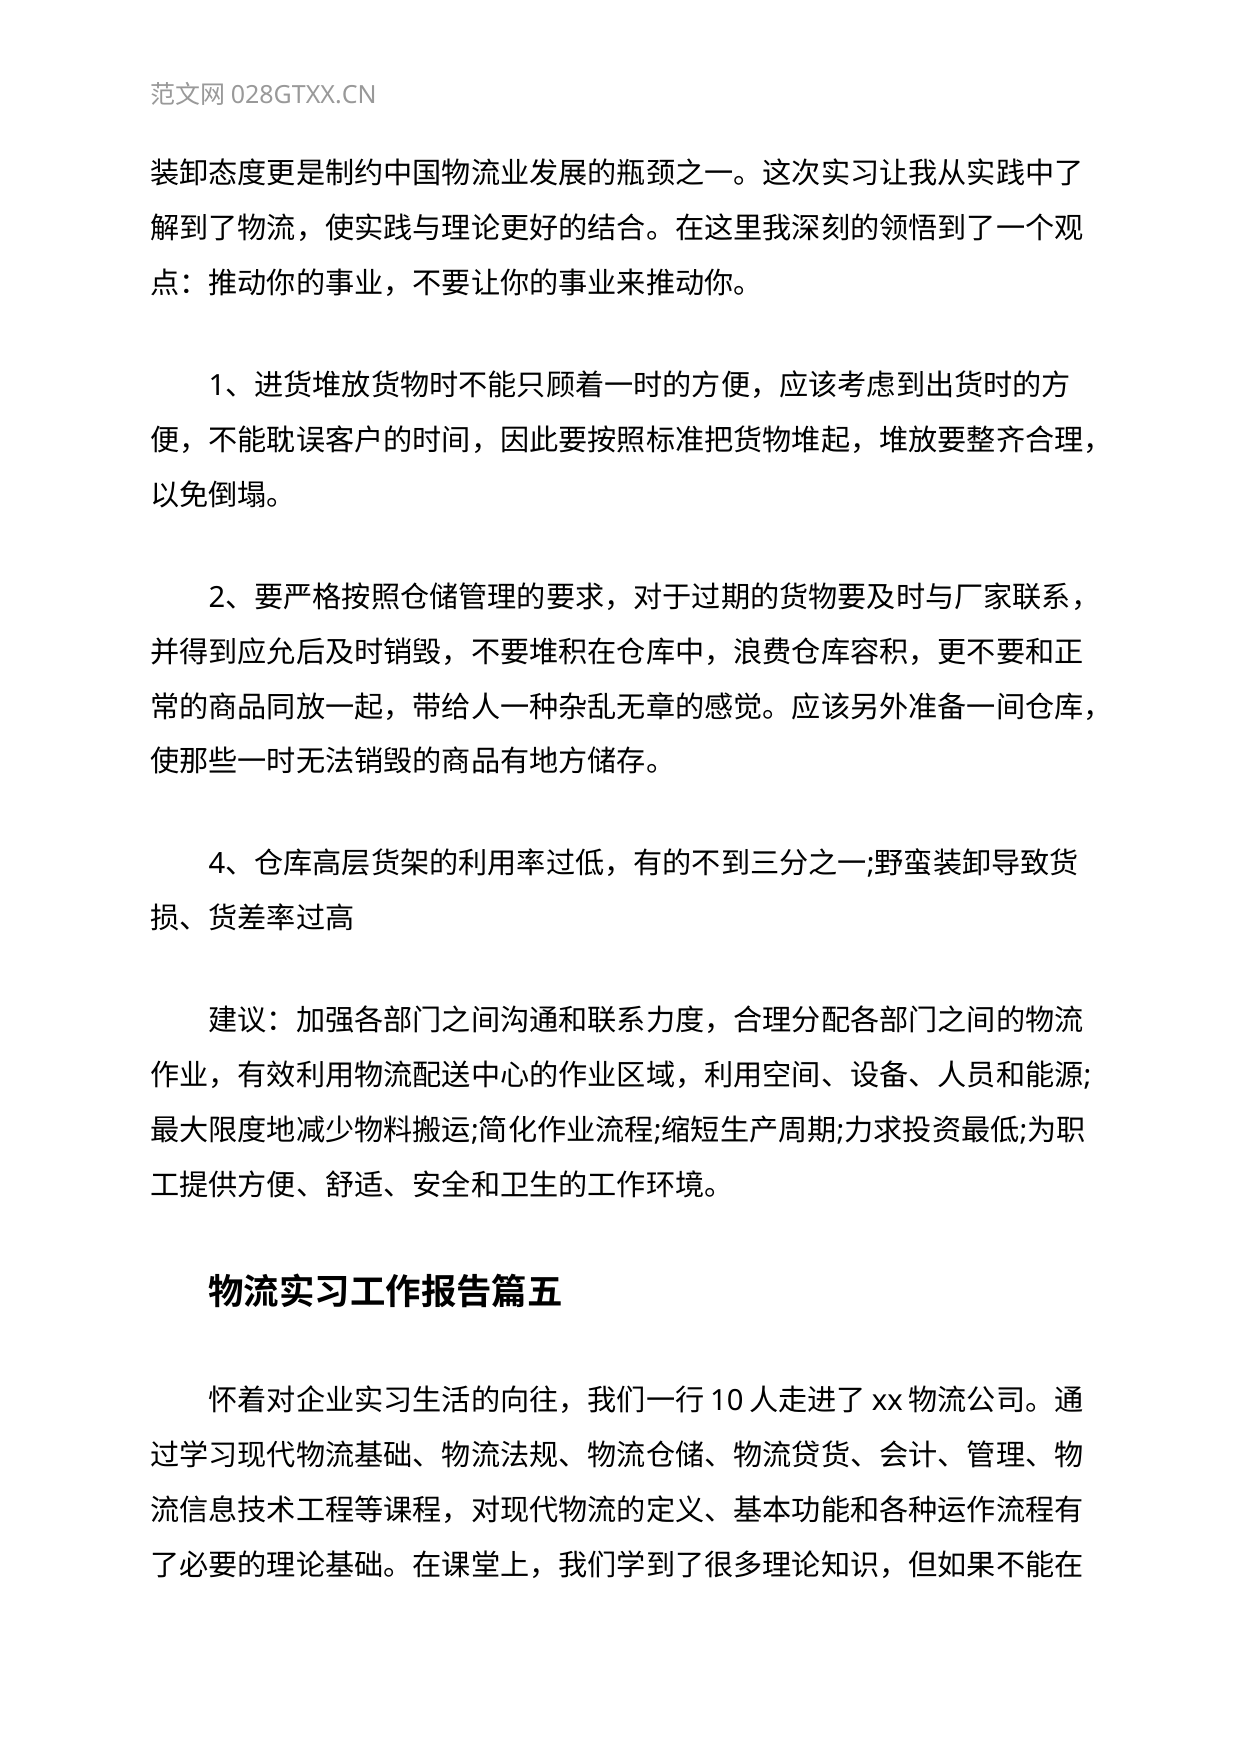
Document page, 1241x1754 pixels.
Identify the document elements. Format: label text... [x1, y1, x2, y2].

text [150, 1377, 1090, 1584]
text 物流实习工作报告篇五 [150, 1263, 1090, 1314]
text 1、进货堆放货物时不能只顾着一时的方便，应该考虑到出货时的方便，不能耽误客户的时间，因此要按照标准把货物堆起，堆放要整齐合理，以免倒塌。 [150, 362, 1090, 514]
text 建议：加强各部门之间沟通和联系力度，合理分配各部门之间的物流作业，有效利用物流配送中心的作业区域，利用空间、设备、人员和能源;最大限度地减少物料搬运;简化作业流程;缩短生产周期;力求投资最低;为职工提供方便、舒适、安全和卫生的工作环境。 [150, 997, 1090, 1204]
text 4、仓库高层货架的利用率过低，有的不到三分之一;野蛮装卸导致货损、货差率过高 [150, 840, 1090, 937]
text 2、要严格按照仓储管理的要求，对于过期的货物要及时与厂家联系，并得到应允后及时销毁，不要堆积在仓库中，浪费仓库容积，更不要和正常的商品同放一起，带给人一种杂乱无章的感觉。应该另外准备一间仓库，使那些一时无法销毁的商品有地方储存。 [150, 573, 1090, 780]
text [150, 150, 1090, 302]
